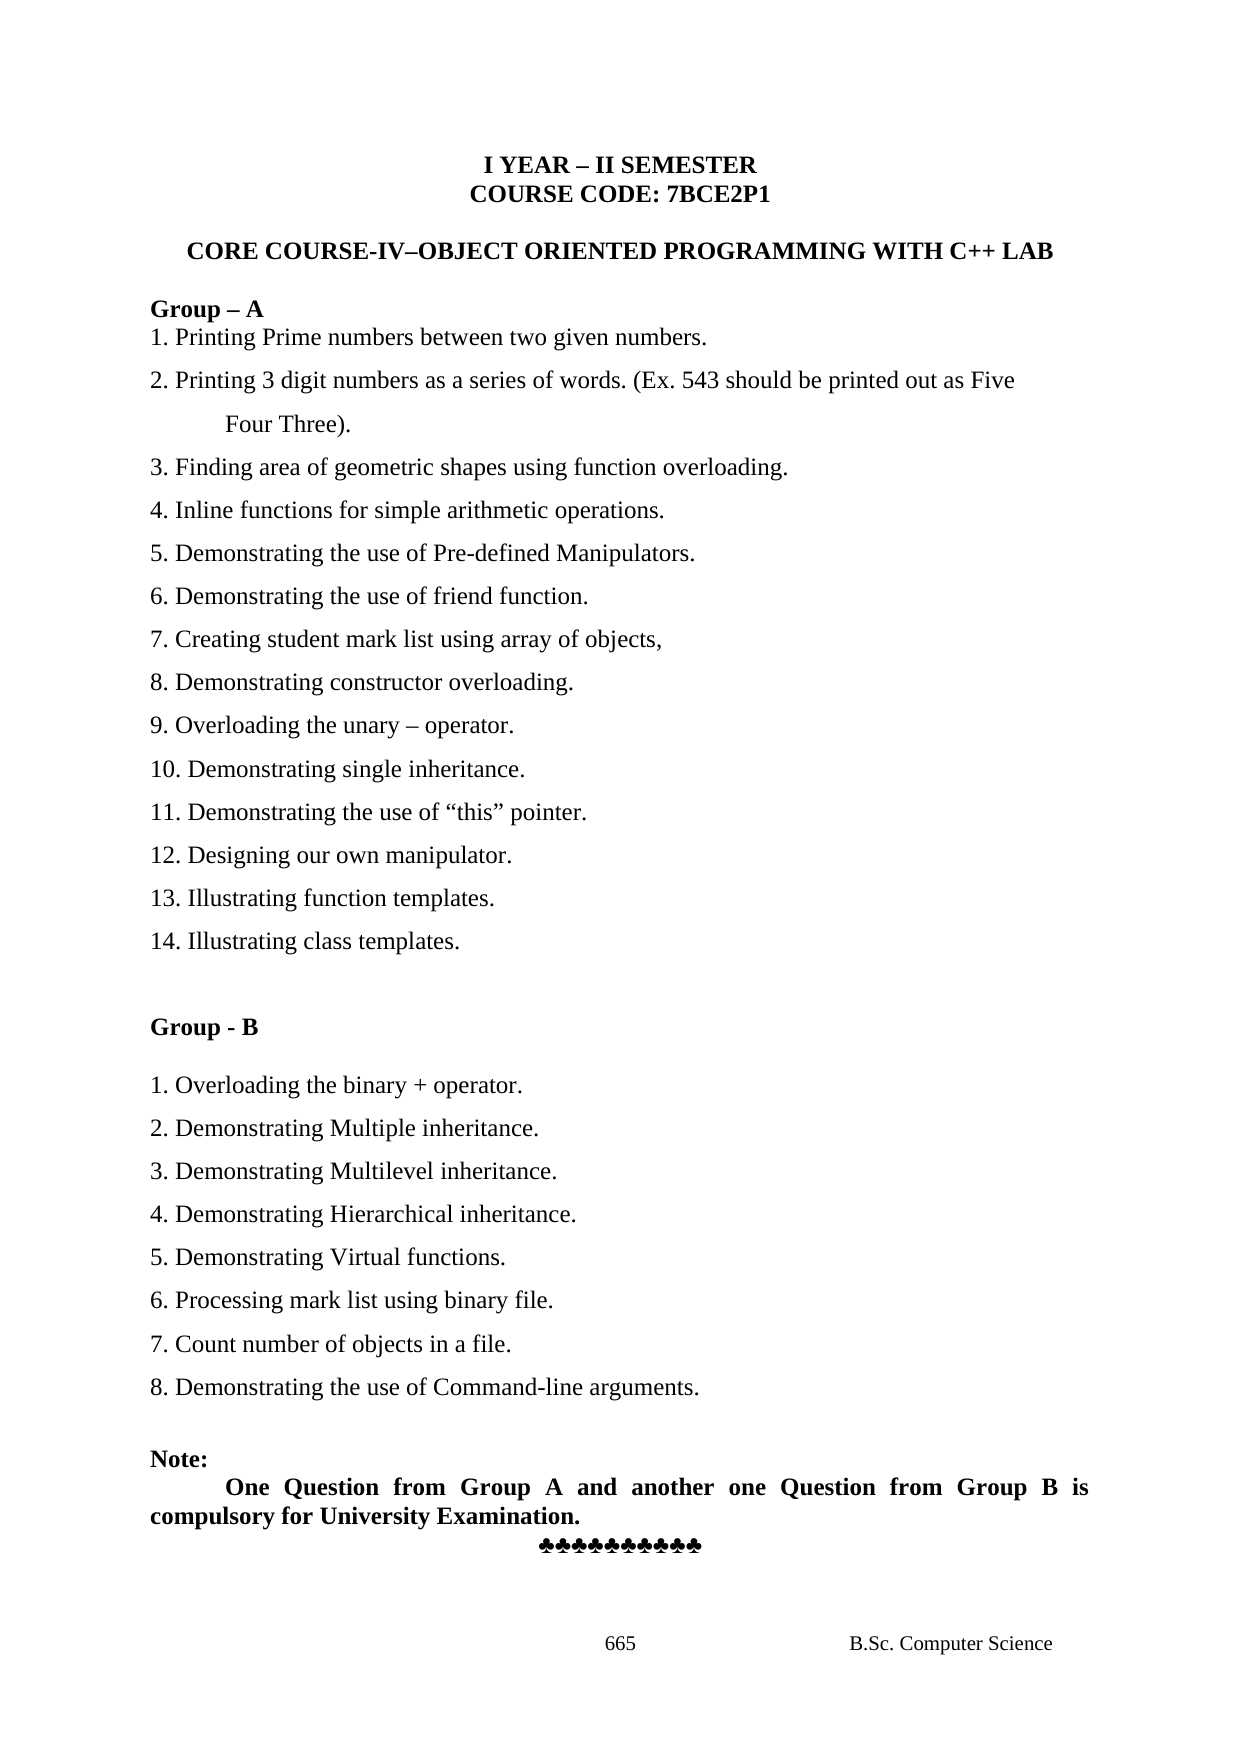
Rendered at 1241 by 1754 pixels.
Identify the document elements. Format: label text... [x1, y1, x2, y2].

text 1. Overloading the binary + operator. [150, 1070, 1090, 1099]
text 4. Inline functions for simple arithmetic operations. [150, 495, 1090, 524]
text 4. Demonstrating Hierarchical inheritance. [150, 1199, 1090, 1228]
text 7. Creating student mark list using array of objects, [150, 624, 1090, 653]
text 8. Demonstrating the use of Command-line arguments. [150, 1372, 1090, 1401]
text I YEAR – II SEMESTER [150, 150, 1090, 179]
text 10. Demonstrating single inheritance. [150, 754, 1090, 782]
text 5. Demonstrating the use of Pre-defined Manipulators. [150, 538, 1090, 567]
text 5. Demonstrating Virtual functions. [150, 1242, 1090, 1271]
text 2. Printing 3 digit numbers as a series of words. (Ex. 543 should be printed out as Five [150, 366, 1090, 394]
text Group – A [150, 294, 1090, 322]
text 12. Designing our own manipulator. [150, 840, 1090, 869]
text COURSE CODE: 7BCE2P1 [150, 179, 1090, 207]
text ♣♣♣♣♣♣♣♣♣♣ [150, 1530, 1090, 1559]
text Group - B [150, 1012, 1090, 1041]
text 11. Demonstrating the use of “this” pointer. [150, 797, 1090, 826]
text 9. Overloading the unary – operator. [150, 711, 1090, 739]
text 3. Demonstrating Multilevel inheritance. [150, 1156, 1090, 1185]
text 2. Demonstrating Multiple inheritance. [150, 1113, 1090, 1142]
text 6. Processing mark list using binary file. [150, 1286, 1090, 1314]
text 13. Illustrating function templates. [150, 883, 1090, 912]
text 6. Demonstrating the use of friend function. [150, 581, 1090, 610]
text 8. Demonstrating constructor overloading. [150, 667, 1090, 696]
text 3. Finding area of geometric shapes using function overloading. [150, 452, 1090, 481]
text 1. Printing Prime numbers between two given numbers. [150, 322, 1090, 351]
text One Question from Group A and another one Question from Group B is compulsory for University Examination. [150, 1472, 1090, 1530]
text CORE COURSE-IV–Object Oriented Programming with C++ LAB [150, 236, 1090, 265]
text Four Three). [150, 409, 1090, 437]
text 14. Illustrating class templates. [150, 926, 1090, 955]
text Note: [150, 1444, 1090, 1472]
text 7. Count number of objects in a file. [150, 1329, 1090, 1357]
